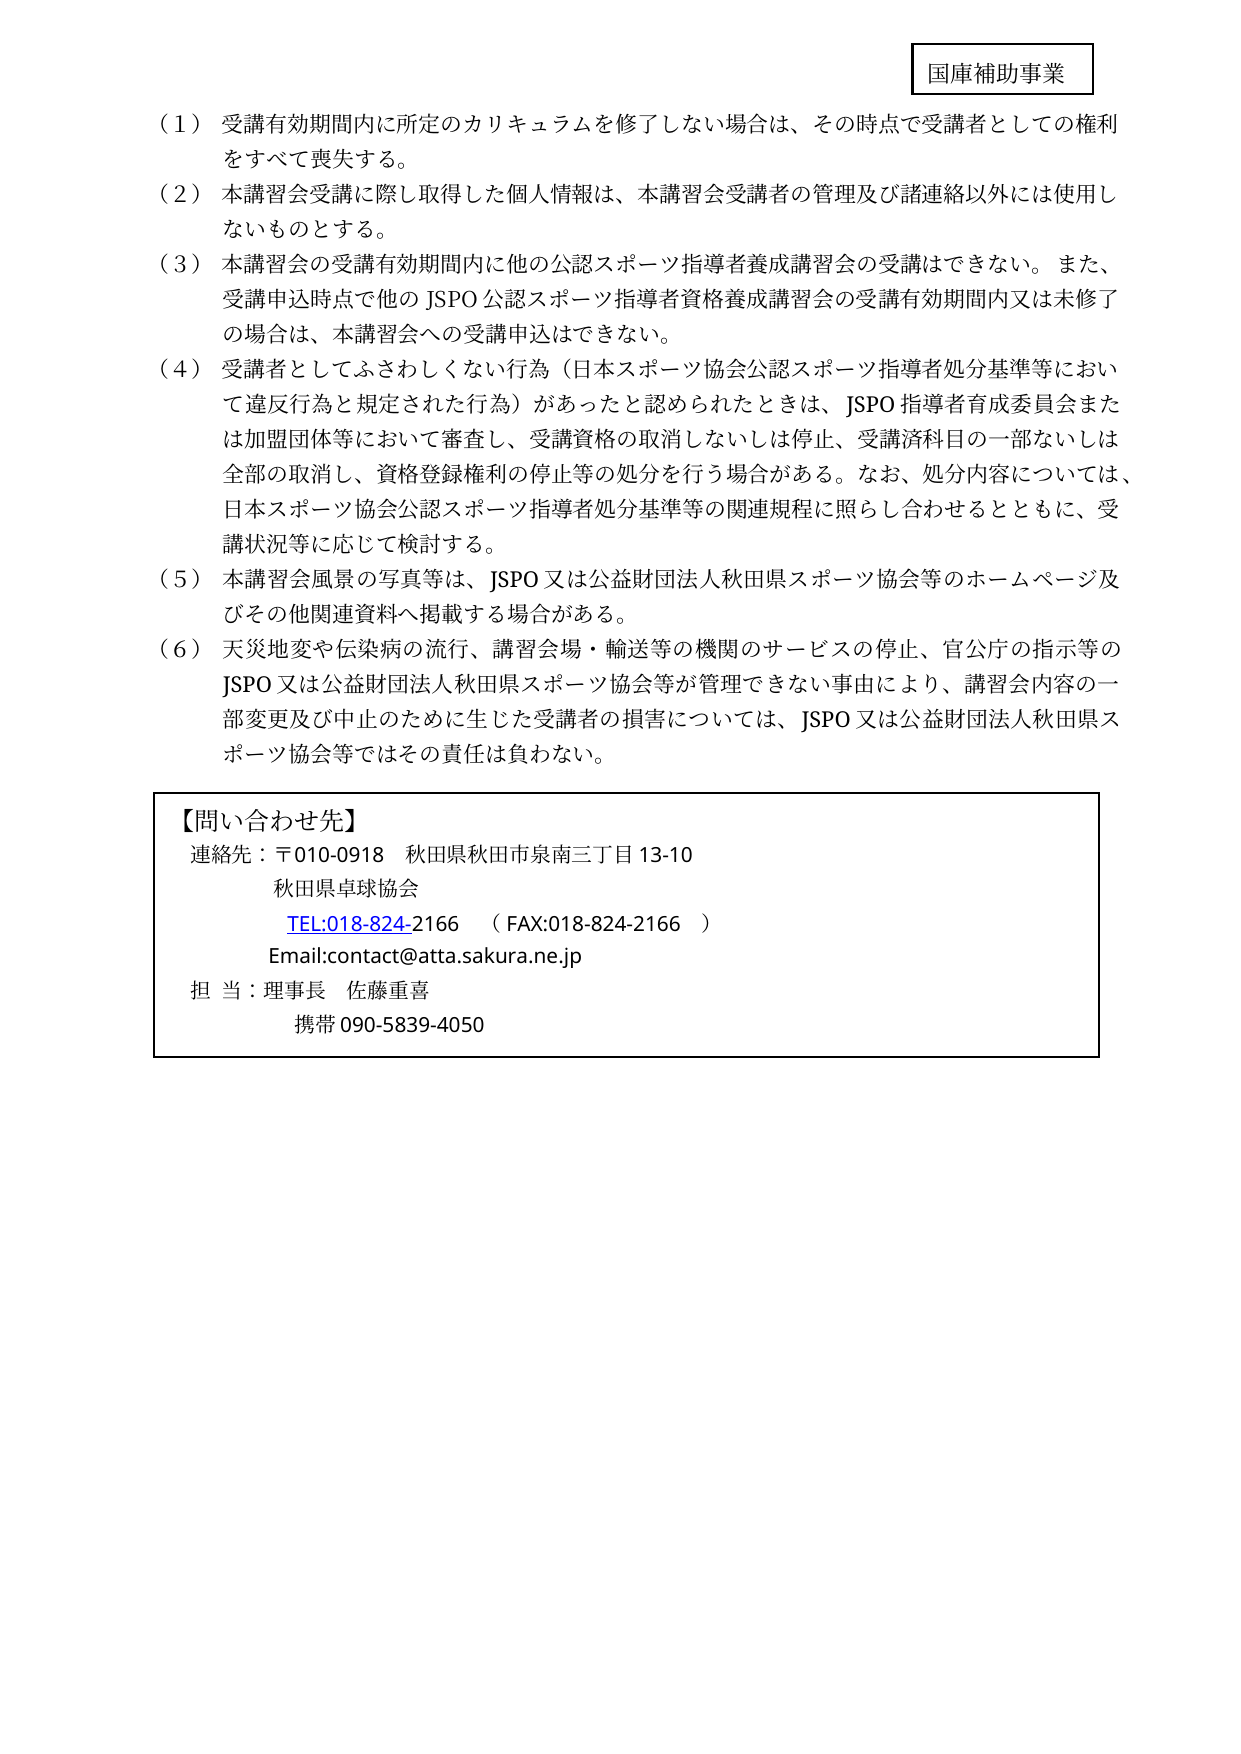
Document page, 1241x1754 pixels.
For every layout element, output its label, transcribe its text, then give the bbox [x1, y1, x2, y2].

list 天災地変や伝染病の流行、講習会場・輸送等の機関のサービスの停止、官公庁の指示等のJSPO又は公益財団法人秋田県スポーツ協会等が管理できない事由により、講習会内容の一部変更及び中止のために生じた受講者の損害については、JSPO又は公益財団法人秋田県スポーツ協会等ではその責任は負わない。 [148, 630, 1122, 770]
list 受講者としてふさわしくない行為（日本スポーツ協会公認スポーツ指導者処分基準等において違反行為と規定された行為）があったと認められたときは、JSPO指導者育成委員会または加盟団体等において審査し、受講資格の取消しないしは停止、受講済科目の一部ないしは全部の取消し、資格登録権利の停止等の処分を行う場合がある。なお、処分内容については、日本スポーツ協会公認スポーツ指導者処分基準等の関連規程に照らし合わせるとともに、受講状況等に応じて検討する。 [148, 350, 1122, 560]
list 受講有効期間内に所定のカリキュラムを修了しない場合は、その時点で受講者としての権利をすべて喪失する。 [148, 105, 1122, 175]
list 本講習会の受講有効期間内に他の公認スポーツ指導者養成講習会の受講はできない。また、受講申込時点で他のJSPO公認スポーツ指導者資格養成講習会の受講有効期間内又は未修了の場合は、本講習会への受講申込はできない。 [148, 245, 1122, 350]
list 本講習会受講に際し取得した個人情報は、本講習会受講者の管理及び諸連絡以外には使用しないものとする。 [148, 175, 1122, 245]
list 本講習会風景の写真等は、JSPO又は公益財団法人秋田県スポーツ協会等のホームページ及びその他関連資料へ掲載する場合がある。 [148, 560, 1122, 630]
